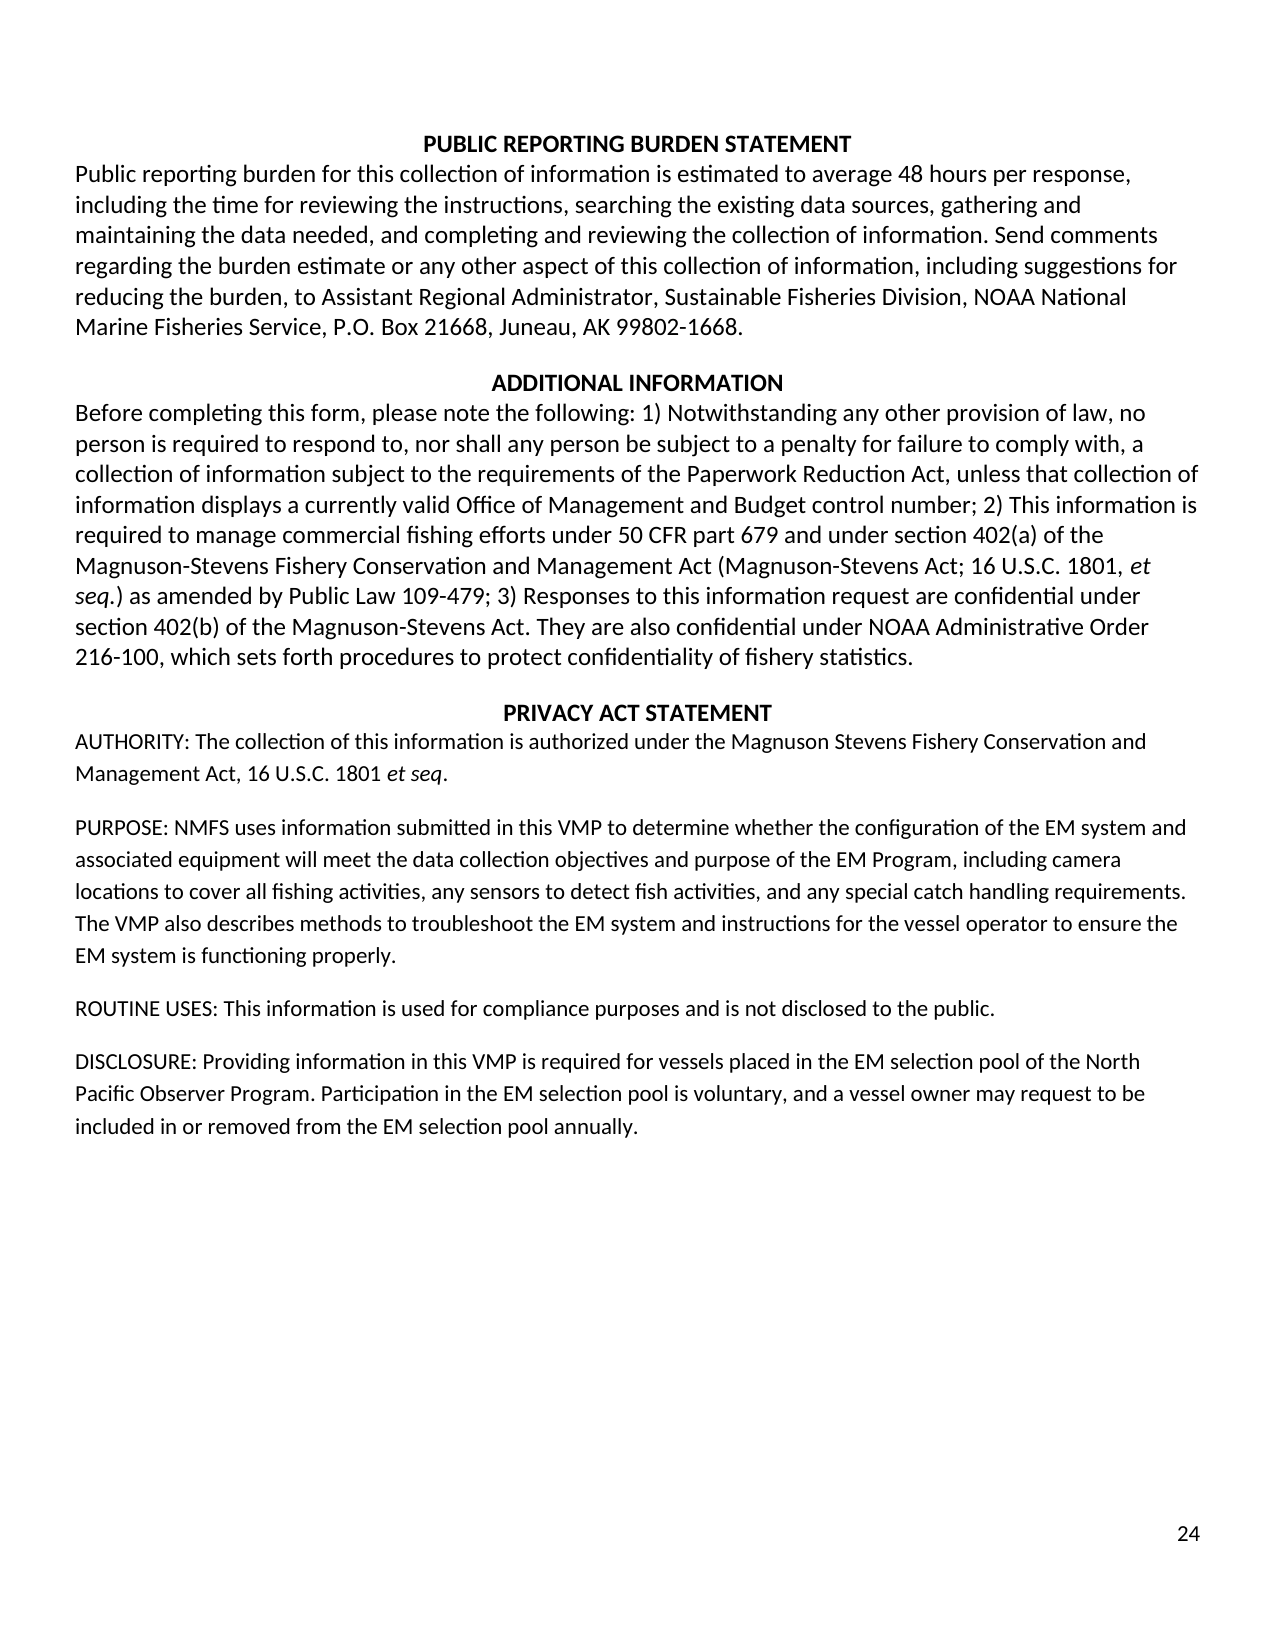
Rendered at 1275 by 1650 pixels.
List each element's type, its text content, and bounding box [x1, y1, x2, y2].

text Before completing this form, please note the following: 1) Notwithstanding any other provision of law, no person is required to respond to, nor shall any person be subject to a penalty for failure to comply with, a collection of information subject to the requirements of the Paperwork Reduction Act, unless that collection of information displays a currently valid Office of Management and Budget control number; 2) This information is required to manage commercial fishing efforts under 50 CFR part 679 and under section 402(a) of the Magnuson-Stevens Fishery Conservation and Management Act (Magnuson-Stevens Act; 16 U.S.C. 1801, et seq.) as amended by Public Law 109-479; 3) Responses to this information request are confidential under section 402(b) of the Magnuson-Stevens Act. They are also confidential under NOAA Administrative Order 216-100, which sets forth procedures to protect confidentiality of fishery statistics. [75, 397, 1200, 672]
text PRIVACY ACT STATEMENT [75, 697, 1200, 727]
text DISCLOSURE: Providing information in this VMP is required for vessels placed in the EM selection pool of the North Pacific Observer Program. Participation in the EM selection pool is voluntary, and a vessel owner may request to be included in or removed from the EM selection pool annually. [75, 1047, 1200, 1140]
text PUBLIC REPORTING BURDEN STATEMENT [75, 128, 1200, 158]
text Public reporting burden for this collection of information is estimated to average 48 hours per response, including the time for reviewing the instructions, searching the existing data sources, gathering and maintaining the data needed, and completing and reviewing the collection of information. Send comments regarding the burden estimate or any other aspect of this collection of information, including suggestions for reducing the burden, to Assistant Regional Administrator, Sustainable Fisheries Division, NOAA National Marine Fisheries Service, P.O. Box 21668, Juneau, AK 99802-1668. [75, 158, 1200, 342]
text AUTHORITY: The collection of this information is authorized under the Magnuson Stevens Fishery Conservation and Management Act, 16 U.S.C. 1801 et seq. [75, 727, 1200, 788]
text PURPOSE: NMFS uses information submitted in this VMP to determine whether the configuration of the EM system and associated equipment will meet the data collection objectives and purpose of the EM Program, including camera locations to cover all fishing activities, any sensors to detect fish activities, and any special catch handling requirements. The VMP also describes methods to troubleshoot the EM system and instructions for the vessel operator to ensure the EM system is functioning properly. [75, 813, 1200, 969]
text ROUTINE USES: This information is used for compliance purposes and is not disclosed to the public. [75, 994, 1200, 1022]
text ADDITIONAL INFORMATION [75, 367, 1200, 397]
